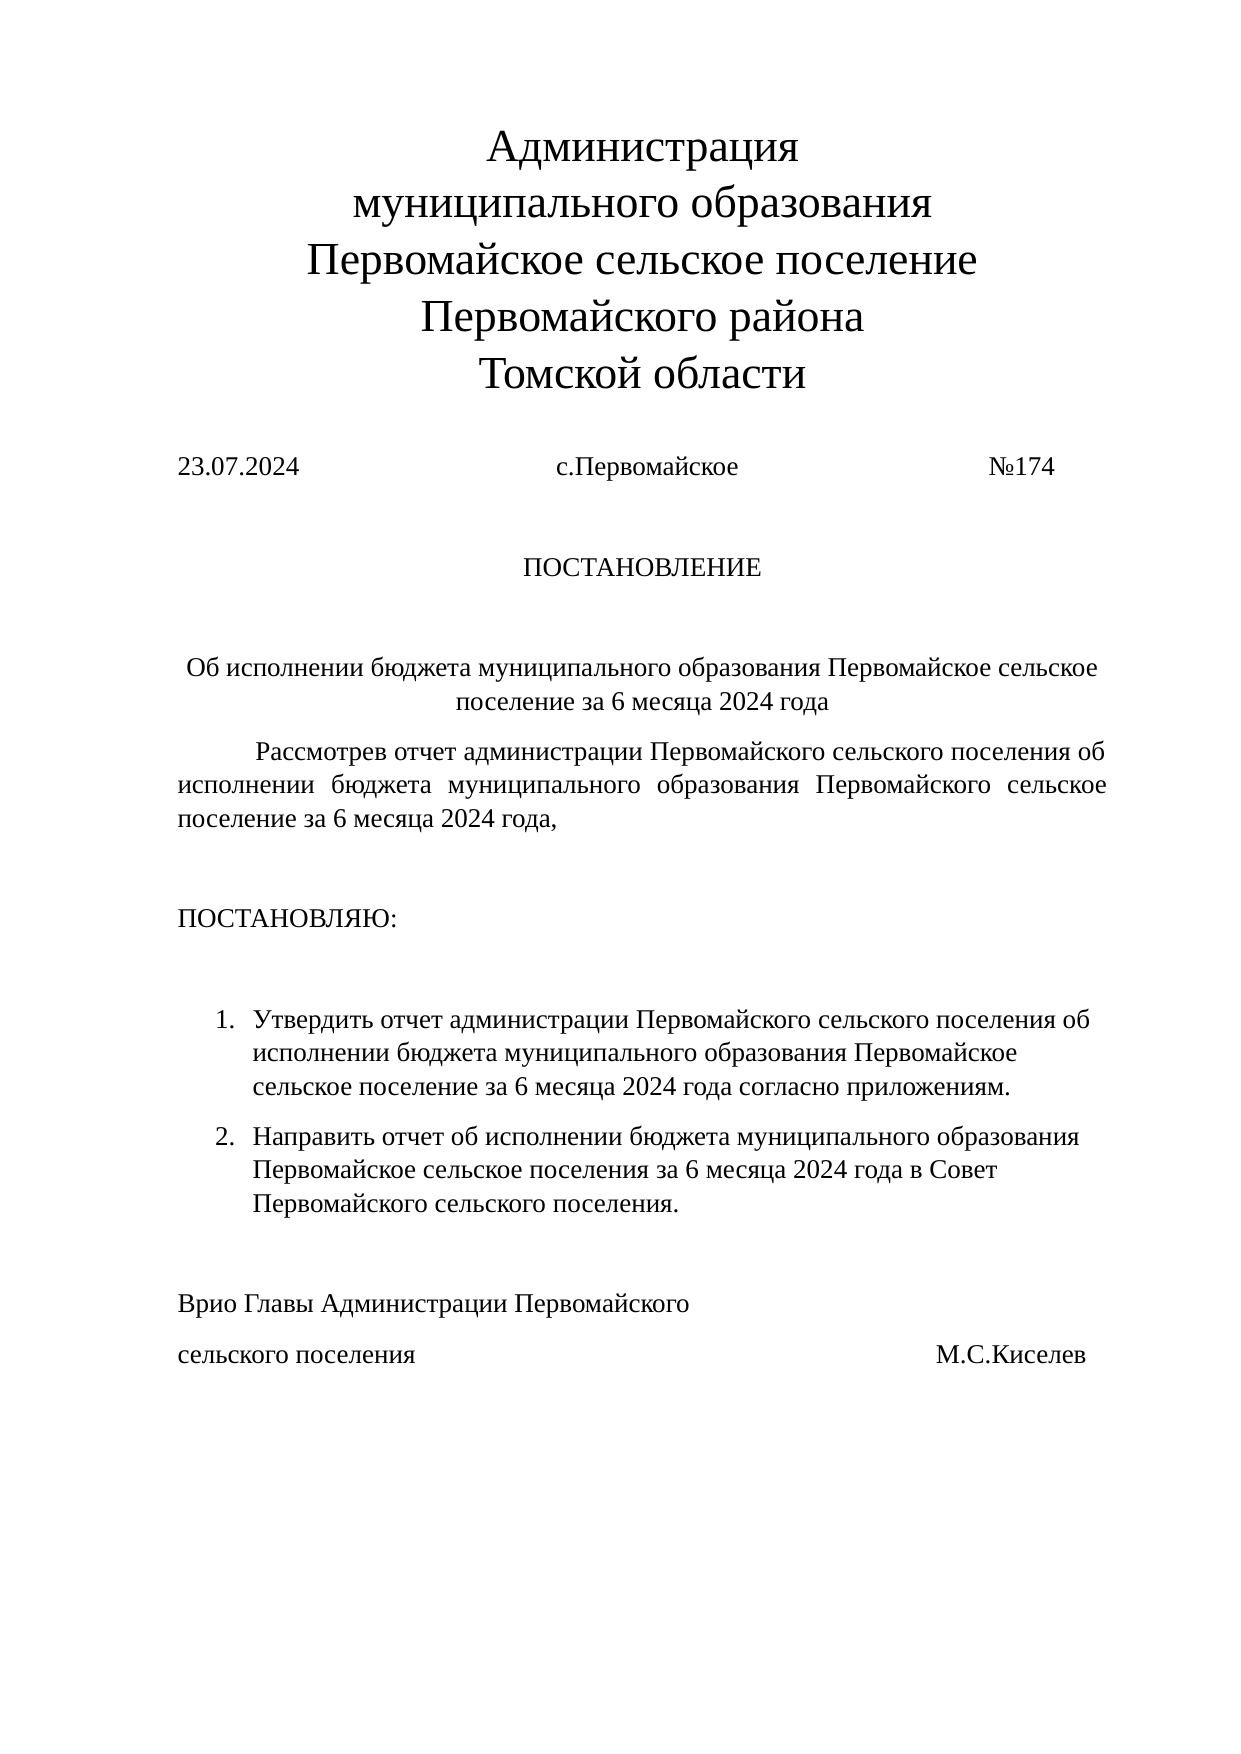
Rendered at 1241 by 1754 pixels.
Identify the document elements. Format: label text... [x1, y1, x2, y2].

text сельского поселения М.С.Киселев [177, 1338, 1107, 1369]
text Томской области [177, 346, 1107, 398]
text ПОСТАНОВЛЕНИЕ [177, 551, 1107, 582]
list Направить отчет об исполнении бюджета муниципального образования Первомайское сельское поселения за 6 месяца 2024 года в Совет Первомайского сельского поселения. [215, 1120, 1107, 1218]
text 23.07.2024 с.Первомайское №174 [177, 450, 1107, 481]
text ПОСТАНОВЛЯЮ: [177, 902, 1107, 933]
text муниципального образования [177, 175, 1107, 228]
text Первомайское сельское поселение [177, 232, 1107, 284]
text Первомайского района [177, 289, 1107, 341]
text Администрация [177, 118, 1107, 171]
text Врио Главы Администрации Первомайского [177, 1287, 1107, 1319]
list Утвердить отчет администрации Первомайского сельского поселения об исполнении бюджета муниципального образования Первомайское сельское поселение за 6 месяца 2024 года согласно приложениям. [215, 1003, 1107, 1101]
text Рассмотрев отчет администрации Первомайского сельского поселения об исполнении бюджета муниципального образования Первомайского сельское поселение за 6 месяца 2024 года, [177, 735, 1107, 833]
text Об исполнении бюджета муниципального образования Первомайское сельское поселение за 6 месяца 2024 года [177, 651, 1107, 716]
